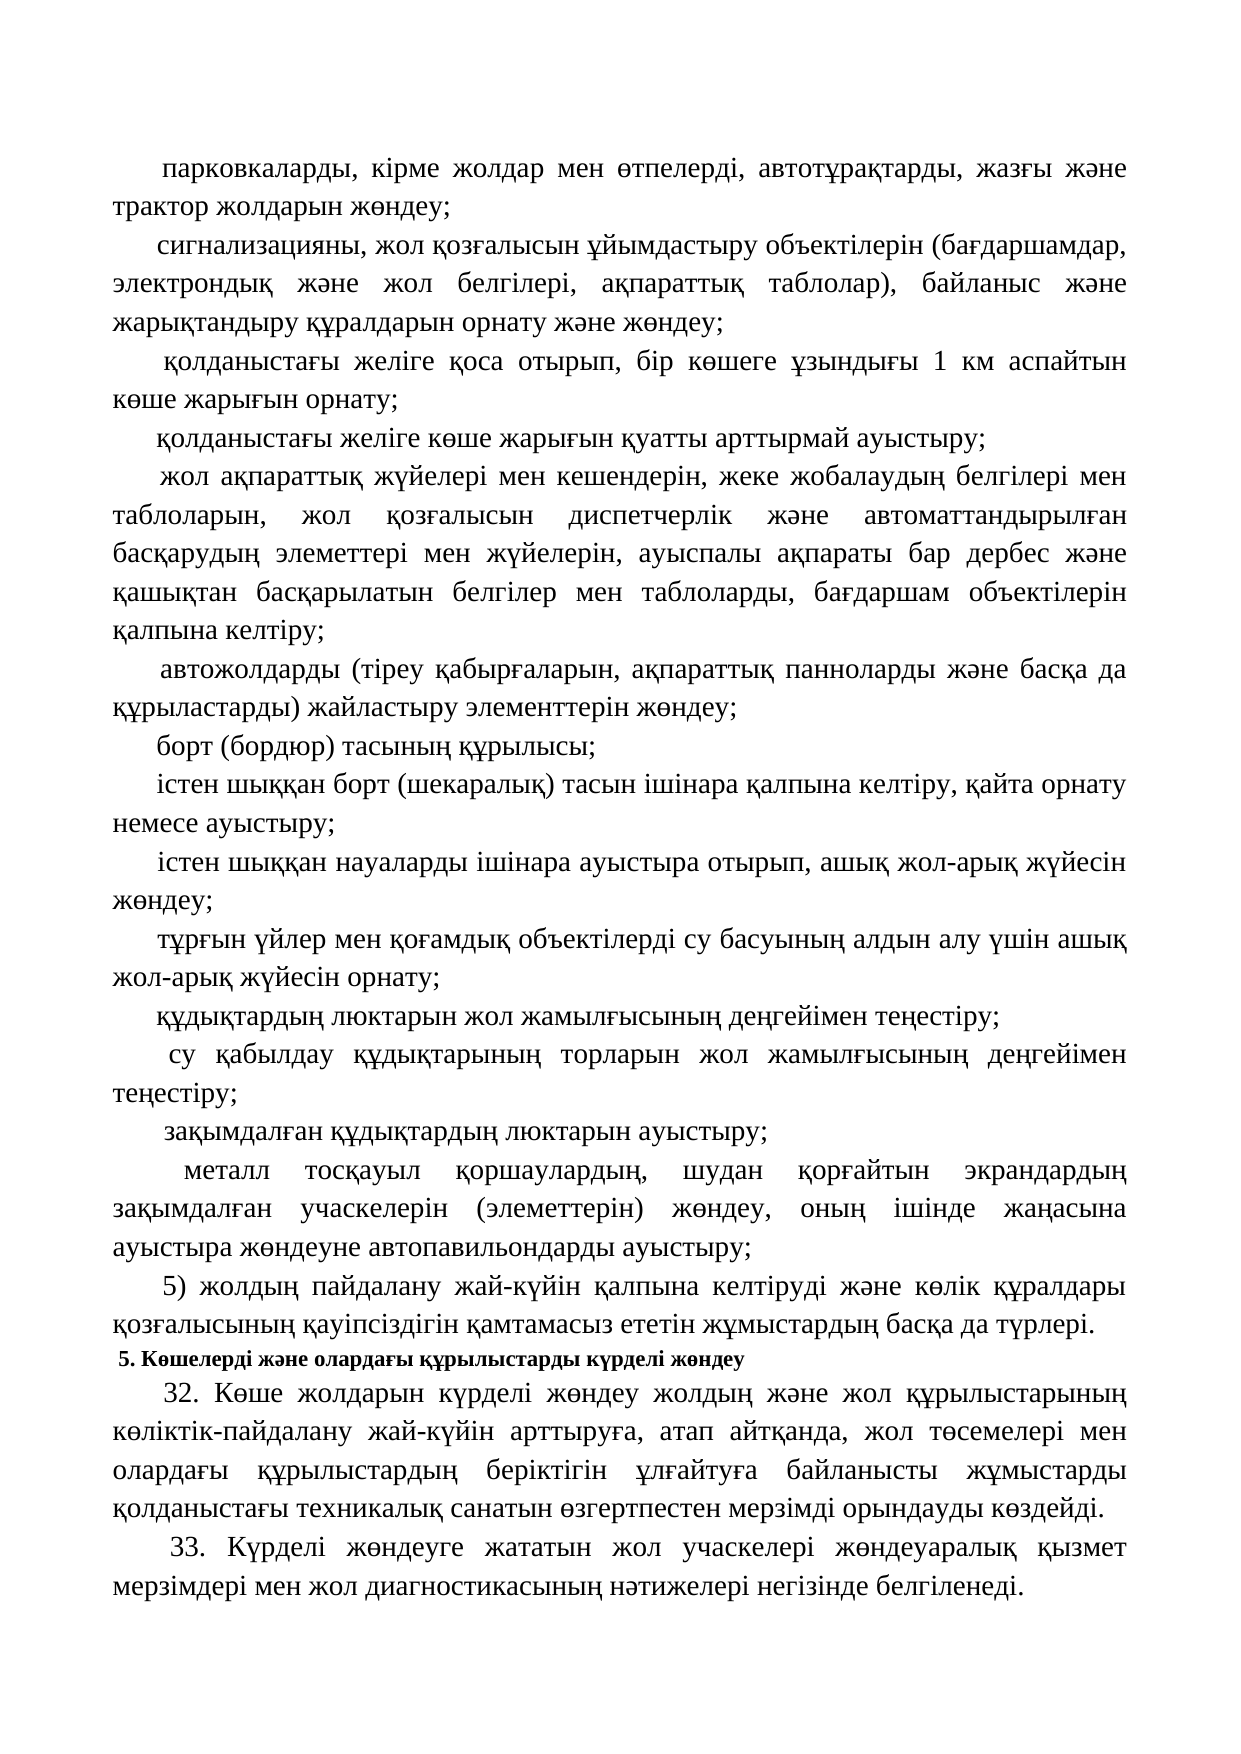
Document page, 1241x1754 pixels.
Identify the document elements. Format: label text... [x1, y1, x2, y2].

text автожолдарды (тіреу қабырғаларын, ақпараттық панноларды және басқа да құрыластарды) жайластыру элементтерін жөндеу; [112, 651, 1128, 723]
text 5) жолдың пайдалану жай-күйін қалпына келтіруді және көлік құралдары қозғалысының қауіпсіздігін қамтамасыз ететін жұмыстардың басқа да түрлері. [112, 1268, 1128, 1340]
text тұрғын үйлер мен қоғамдық объектілерді су басуының алдын алу үшін ашық жол-арық жүйесін орнату; [112, 921, 1128, 993]
text парковкаларды, кірме жолдар мен өтпелерді, автотұрақтарды, жазғы және трактор жолдарын жөндеу; [112, 150, 1128, 222]
text қолданыстағы желіге қоса отырып, бір көшеге ұзындығы 1 км аспайтын көше жарығын орнату; [112, 343, 1128, 415]
text жол ақпараттық жүйелері мен кешендерін, жеке жобалаудың белгілері мен таблоларын, жол қозғалысын диспетчерлік және автоматтандырылған басқарудың элеметтері мен жүйелерін, ауыспалы ақпараты бар дербес және қашықтан басқарылатын белгілер мен таблоларды, бағдаршам объектілерін қалпына келтіру; [112, 458, 1128, 646]
text борт (бордюр) тасының құрылысы; [112, 728, 1128, 762]
text зақымдалған құдықтардың люктарын ауыстыру; [112, 1113, 1128, 1147]
text металл тосқауыл қоршаулардың, шудан қорғайтын экрандардың зақымдалған учаскелерін (элеметтерін) жөндеу, оның ішінде жаңасына ауыстыра жөндеуне автопавильондарды ауыстыру; [112, 1152, 1128, 1263]
text сигнализацияны, жол қозғалысын ұйымдастыру объектілерін (бағдаршамдар, электрондық және жол белгілері, ақпараттық таблолар), байланыс және жарықтандыру құралдарын орнату және жөндеу; [112, 227, 1128, 338]
text 5. Көшелерді және олардағы құрылыстарды күрделі жөндеу [112, 1345, 1128, 1371]
text 32. Көше жолдарын күрделі жөндеу жолдың және жол құрылыстарының көліктік-пайдалану жай-күйін арттыруға, атап айтқанда, жол төсемелері мен олардағы құрылыстардың беріктігін ұлғайтуға байланысты жұмыстарды қолданыстағы техникалық санатын өзгертпестен мерзімді орындауды көздейді. [112, 1375, 1128, 1524]
text істен шыққан науаларды ішінара ауыстыра отырып, ашық жол-арық жүйесін жөндеу; [112, 844, 1128, 916]
text істен шыққан борт (шекаралық) тасын ішінара қалпына келтіру, қайта орнату немесе ауыстыру; [112, 767, 1128, 839]
text су қабылдау құдықтарының торларын жол жамылғысының деңгейімен теңестіру; [112, 1036, 1128, 1108]
text 33. Күрделі жөндеуге жататын жол учаскелері жөндеуаралық қызмет мерзімдері мен жол диагностикасының нәтижелері негізінде белгіленеді. [112, 1529, 1128, 1601]
text құдықтардың люктарын жол жамылғысының деңгейімен теңестіру; [112, 998, 1128, 1031]
text қолданыстағы желіге көше жарығын қуатты арттырмай ауыстыру; [112, 420, 1128, 453]
